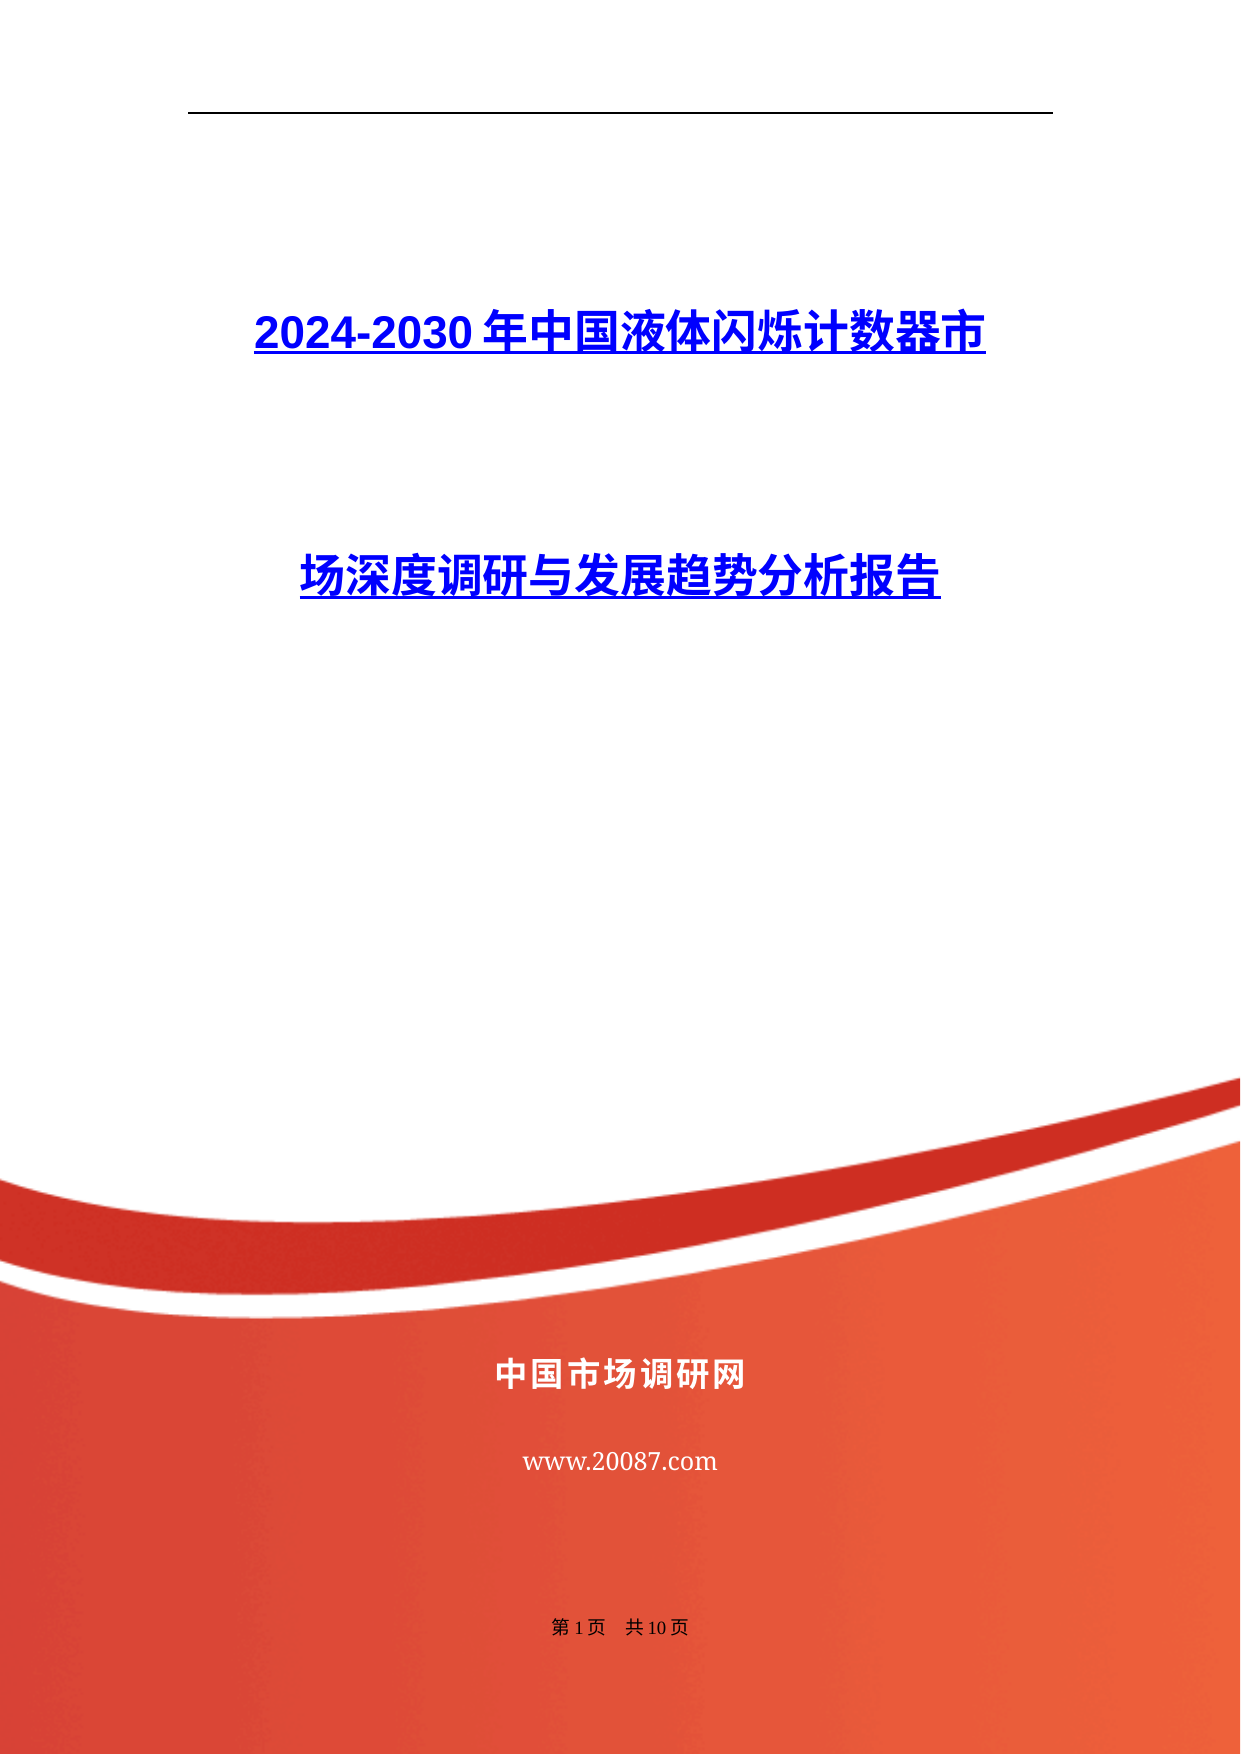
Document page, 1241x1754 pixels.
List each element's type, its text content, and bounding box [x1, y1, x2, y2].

subtitle 中国市场调研网 [187, 1339, 1053, 1404]
picture [0, 1006, 1241, 1754]
text www.20087.com [187, 1428, 1053, 1493]
table_header 2024-2030年中国液体闪烁计数器市场深度调研与发展趋势分析报告 [188, 207, 1053, 773]
